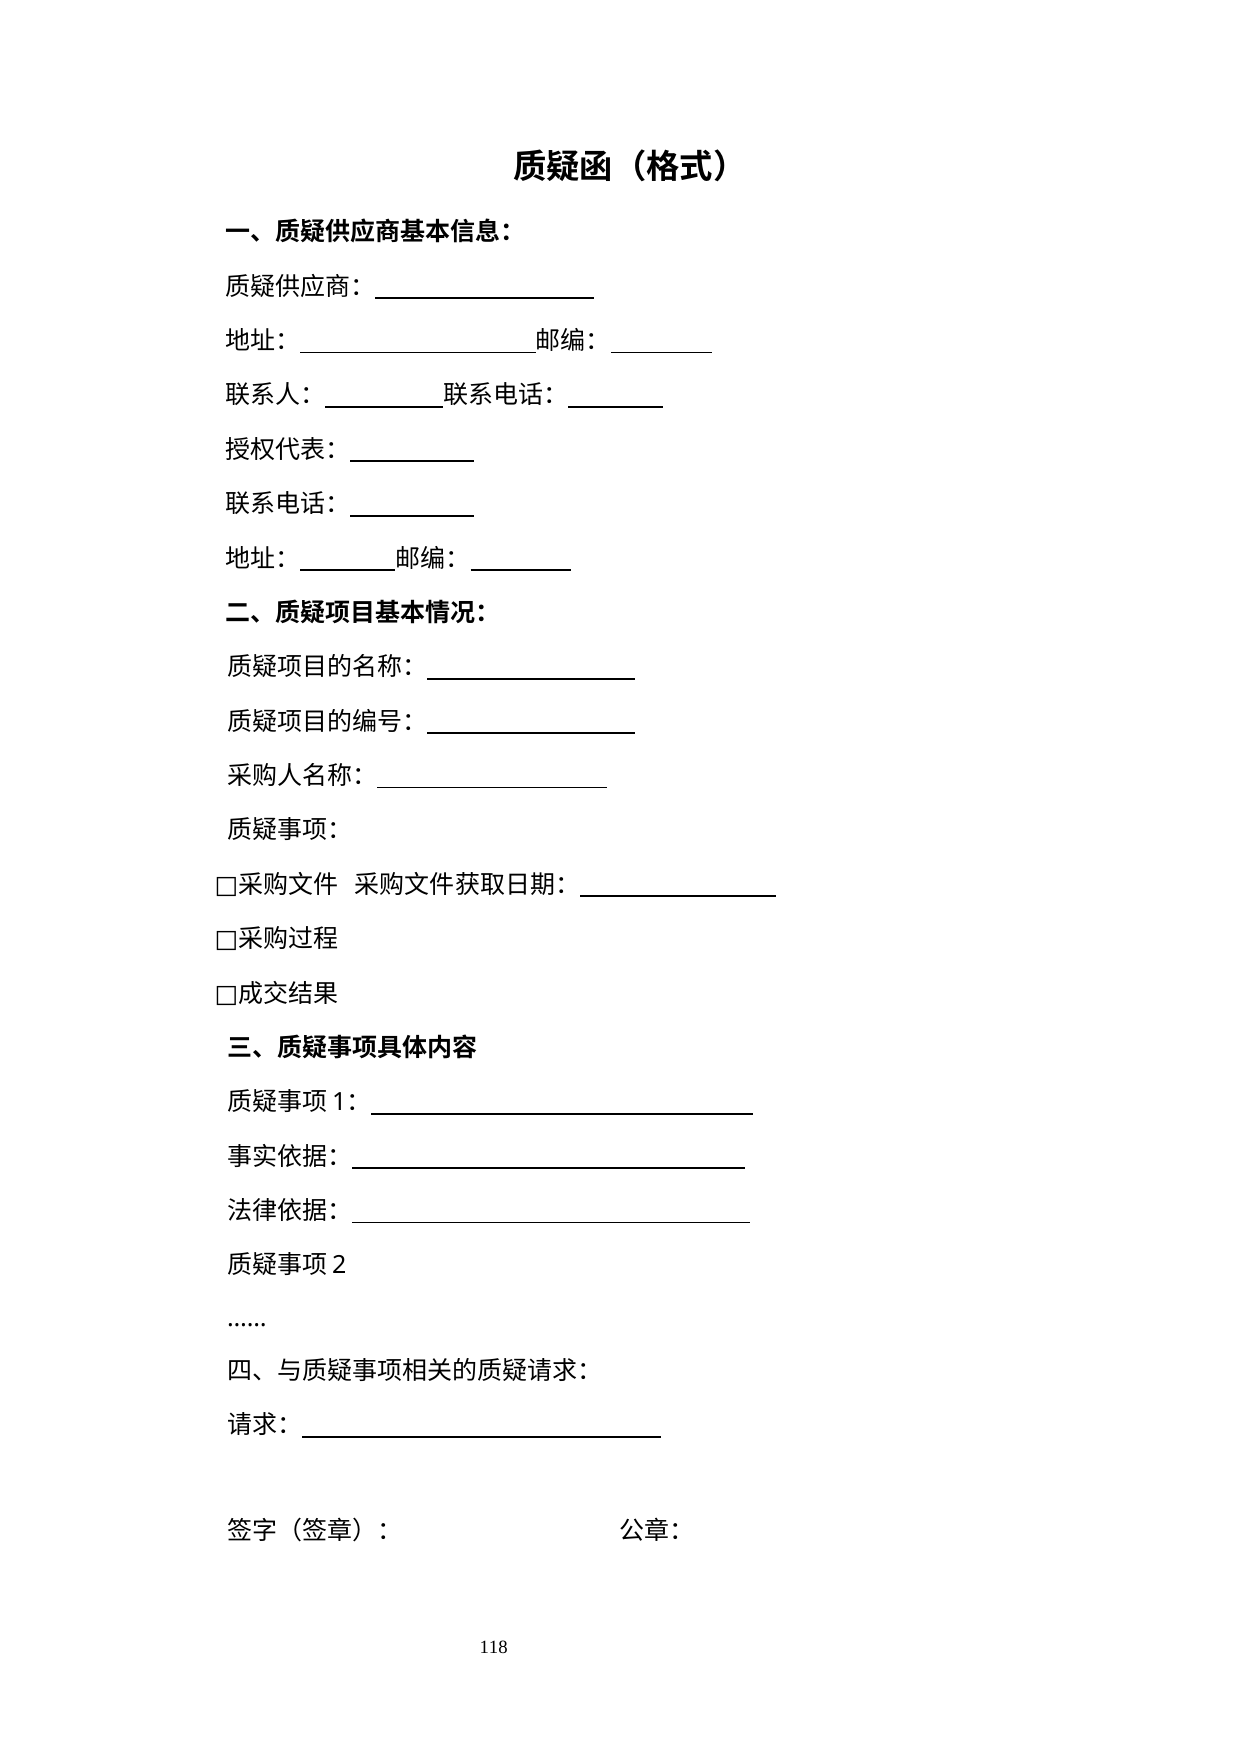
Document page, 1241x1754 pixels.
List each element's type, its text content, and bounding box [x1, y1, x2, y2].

text 质疑供应商： [175, 266, 1084, 302]
text □采购过程 [178, 919, 1084, 955]
text 质疑函（格式） [175, 139, 1084, 188]
text 质疑事项1： [178, 1082, 1084, 1118]
text 授权代表： [175, 429, 1084, 466]
text 质疑事项： [178, 810, 1084, 846]
text 四、与质疑事项相关的质疑请求： [178, 1350, 1084, 1387]
text 地址： 邮编： [175, 321, 1084, 357]
text 签字（签章）： 公章： [178, 1510, 1084, 1546]
text □采购文件 采购文件获取日期： [178, 864, 1084, 901]
text 地址： 邮编： [175, 538, 1084, 574]
text …… [178, 1299, 1084, 1333]
text 质疑项目的名称： [178, 647, 1084, 683]
text 采购人名称： [178, 756, 1084, 792]
text 三、质疑事项具体内容 [178, 1027, 1084, 1064]
text 一、质疑供应商基本信息： [175, 212, 1084, 248]
text 联系人： 联系电话： [175, 375, 1084, 411]
text 联系电话： [175, 484, 1084, 520]
text 事实依据： [178, 1136, 1084, 1172]
text □成交结果 [178, 973, 1084, 1009]
text 二、质疑项目基本情况： [175, 592, 1084, 629]
text 质疑项目的编号： [178, 701, 1084, 737]
text 请求： [178, 1405, 1084, 1441]
text 质疑事项2 [178, 1245, 1084, 1281]
text 法律依据： [178, 1191, 1084, 1227]
